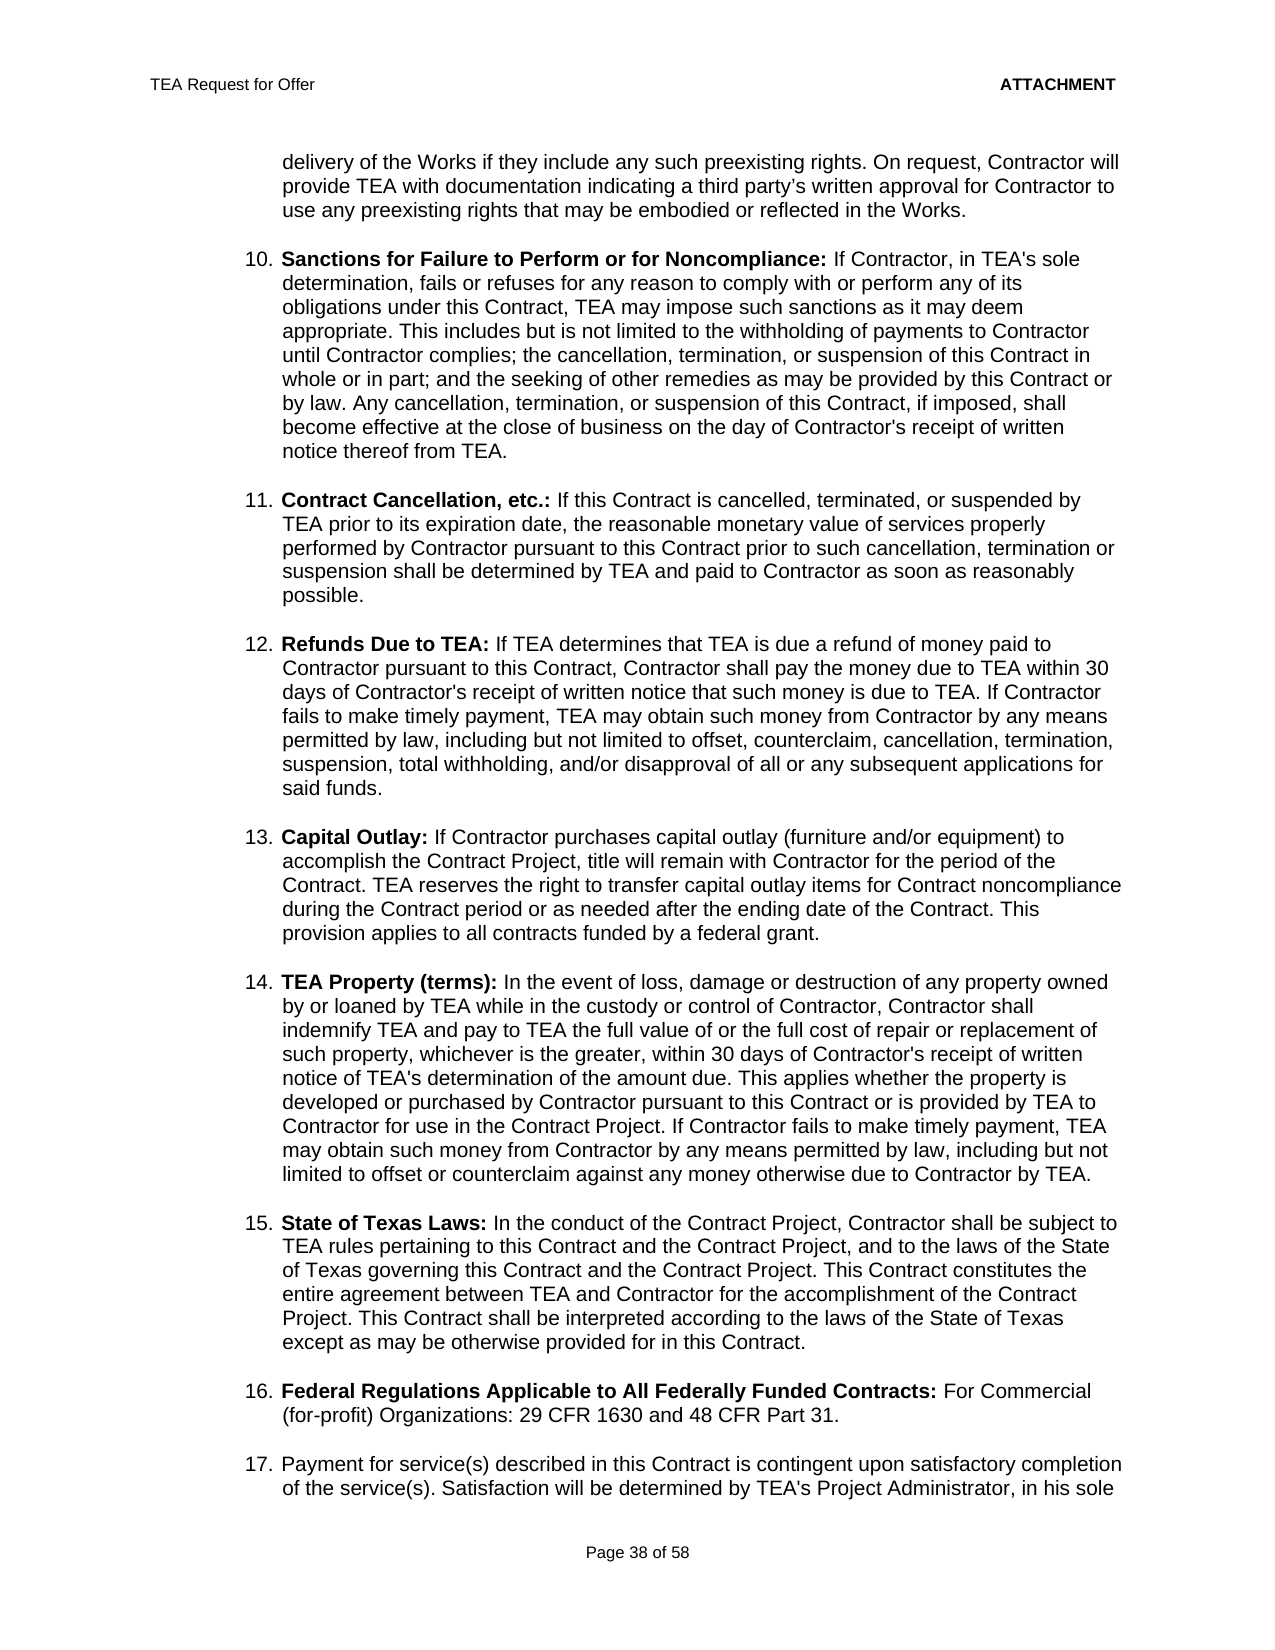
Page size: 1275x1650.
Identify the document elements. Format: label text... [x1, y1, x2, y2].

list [244, 150, 1125, 222]
list TEA Property (terms): In the event of loss, damage or destruction of any property owned by or loaned by TEA while in the custody or control of Contractor, Contractor shall indemnify TEA and pay to TEA the full value of or the full cost of repair or replacement of such property, whichever is the greater, within 30 days of Contractor's receipt of written notice of TEA's determination of the amount due. This applies whether the property is developed or purchased by Contractor pursuant to this Contract or is provided by TEA to Contractor for use in the Contract Project. If Contractor fails to make timely payment, TEA may obtain such money from Contractor by any means permitted by law, including but not limited to offset or counterclaim against any money otherwise due to Contractor by TEA. [244, 970, 1125, 1185]
list Contract Cancellation, etc.: If this Contract is cancelled, terminated, or suspended by TEA prior to its expiration date, the reasonable monetary value of services properly performed by Contractor pursuant to this Contract prior to such cancellation, termination or suspension shall be determined by TEA and paid to Contractor as soon as reasonably possible. [244, 487, 1125, 607]
list Federal Regulations Applicable to All Federally Funded Contracts: For Commercial (for-profit) Organizations: 29 CFR 1630 and 48 CFR Part 31. [244, 1379, 1125, 1427]
list Capital Outlay: If Contractor purchases capital outlay (furniture and/or equipment) to accomplish the Contract Project, title will remain with Contractor for the period of the Contract. TEA reserves the right to transfer capital outlay items for Contract noncompliance during the Contract period or as needed after the ending date of the Contract. This provision applies to all contracts funded by a federal grant. [244, 825, 1125, 945]
list State of : In the conduct of the Contract Project, Contractor shall be subject to TEA rules pertaining to this Contract and the Contract Project, and to the laws of the State of governing this Contract and the Contract Project. This Contract constitutes the entire agreement between TEA and Contractor for the accomplishment of the Contract Project. This Contract shall be interpreted according to the laws of the State of except as may be otherwise provided for in this Contract. [244, 1210, 1125, 1354]
list Refunds Due to TEA: If TEA determines that TEA is due a refund of money paid to Contractor pursuant to this Contract, Contractor shall pay the money due to TEA within 30 days of Contractor's receipt of written notice that such money is due to TEA. If Contractor fails to make timely payment, TEA may obtain such money from Contractor by any means permitted by law, including but not limited to offset, counterclaim, cancellation, termination, suspension, total withholding, and/or disapproval of all or any subsequent applications for said funds. [244, 632, 1125, 800]
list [244, 1452, 1125, 1500]
list Sanctions for Failure to Perform or for Noncompliance: If Contractor, in TEA's sole determination, fails or refuses for any reason to comply with or perform any of its obligations under this Contract, TEA may impose such sanctions as it may deem appropriate. This includes but is not limited to the withholding of payments to Contractor until Contractor complies; the cancellation, termination, or suspension of this Contract in whole or in part; and the seeking of other remedies as may be provided by this Contract or by law. Any cancellation, termination, or suspension of this Contract, if imposed, shall become effective at the close of business on the day of Contractor's receipt of written notice thereof from TEA. [244, 247, 1125, 462]
